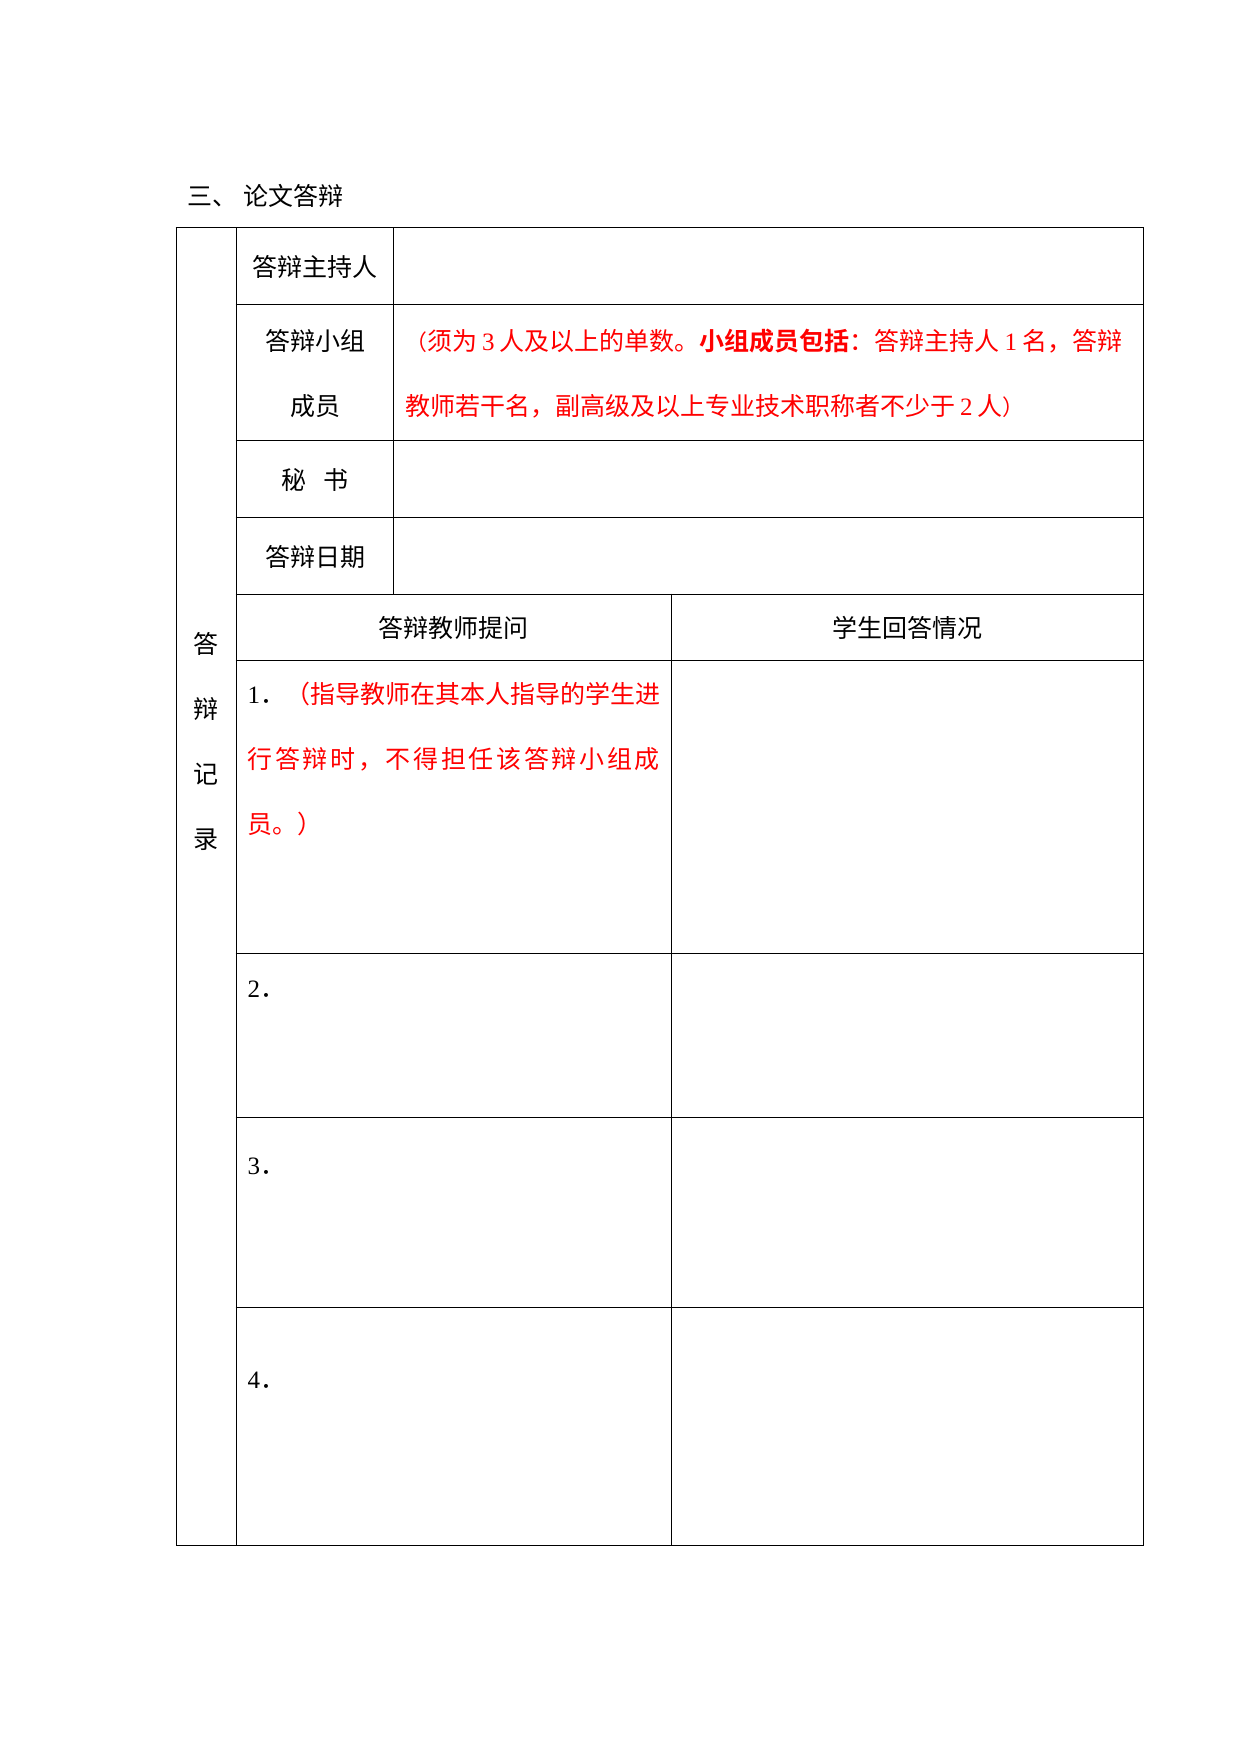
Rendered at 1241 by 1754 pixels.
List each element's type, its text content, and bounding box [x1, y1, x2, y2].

table_header 答辩记录 答辩记录 [177, 228, 236, 1545]
table_cell 4． [237, 1308, 671, 1545]
table_cell [672, 1308, 1143, 1545]
table_cell 秘 书 [237, 441, 393, 517]
text 三、 论文答辩 [187, 162, 1053, 227]
table_cell [672, 1118, 1143, 1307]
table_cell 答辩日期 [237, 518, 393, 593]
table_header [843, 228, 1143, 304]
table_header [394, 228, 843, 304]
table_cell [672, 661, 1143, 953]
table_cell 答辩教师提问 [237, 595, 671, 659]
table_cell [394, 518, 843, 593]
table_cell [843, 441, 1143, 517]
table_cell [843, 518, 1143, 593]
table_cell （须为3人及以上的单数。小组成员包括：答辩主持人1名，答辩教师若干名，副高级及以上专业技术职称者不少于2人） [394, 305, 1143, 440]
table_cell 3． [237, 1118, 671, 1307]
table_cell 答辩小组 成员 [237, 305, 393, 440]
table_cell 1．（指导教师在其本人指导的学生进行答辩时，不得担任该答辩小组成员。） [237, 661, 671, 953]
table_header 答辩主持人 [237, 228, 393, 304]
table_cell [394, 441, 843, 517]
table_cell [672, 954, 1143, 1117]
table_cell 2． [237, 954, 671, 1117]
table_cell 学生回答情况 [672, 595, 1143, 659]
